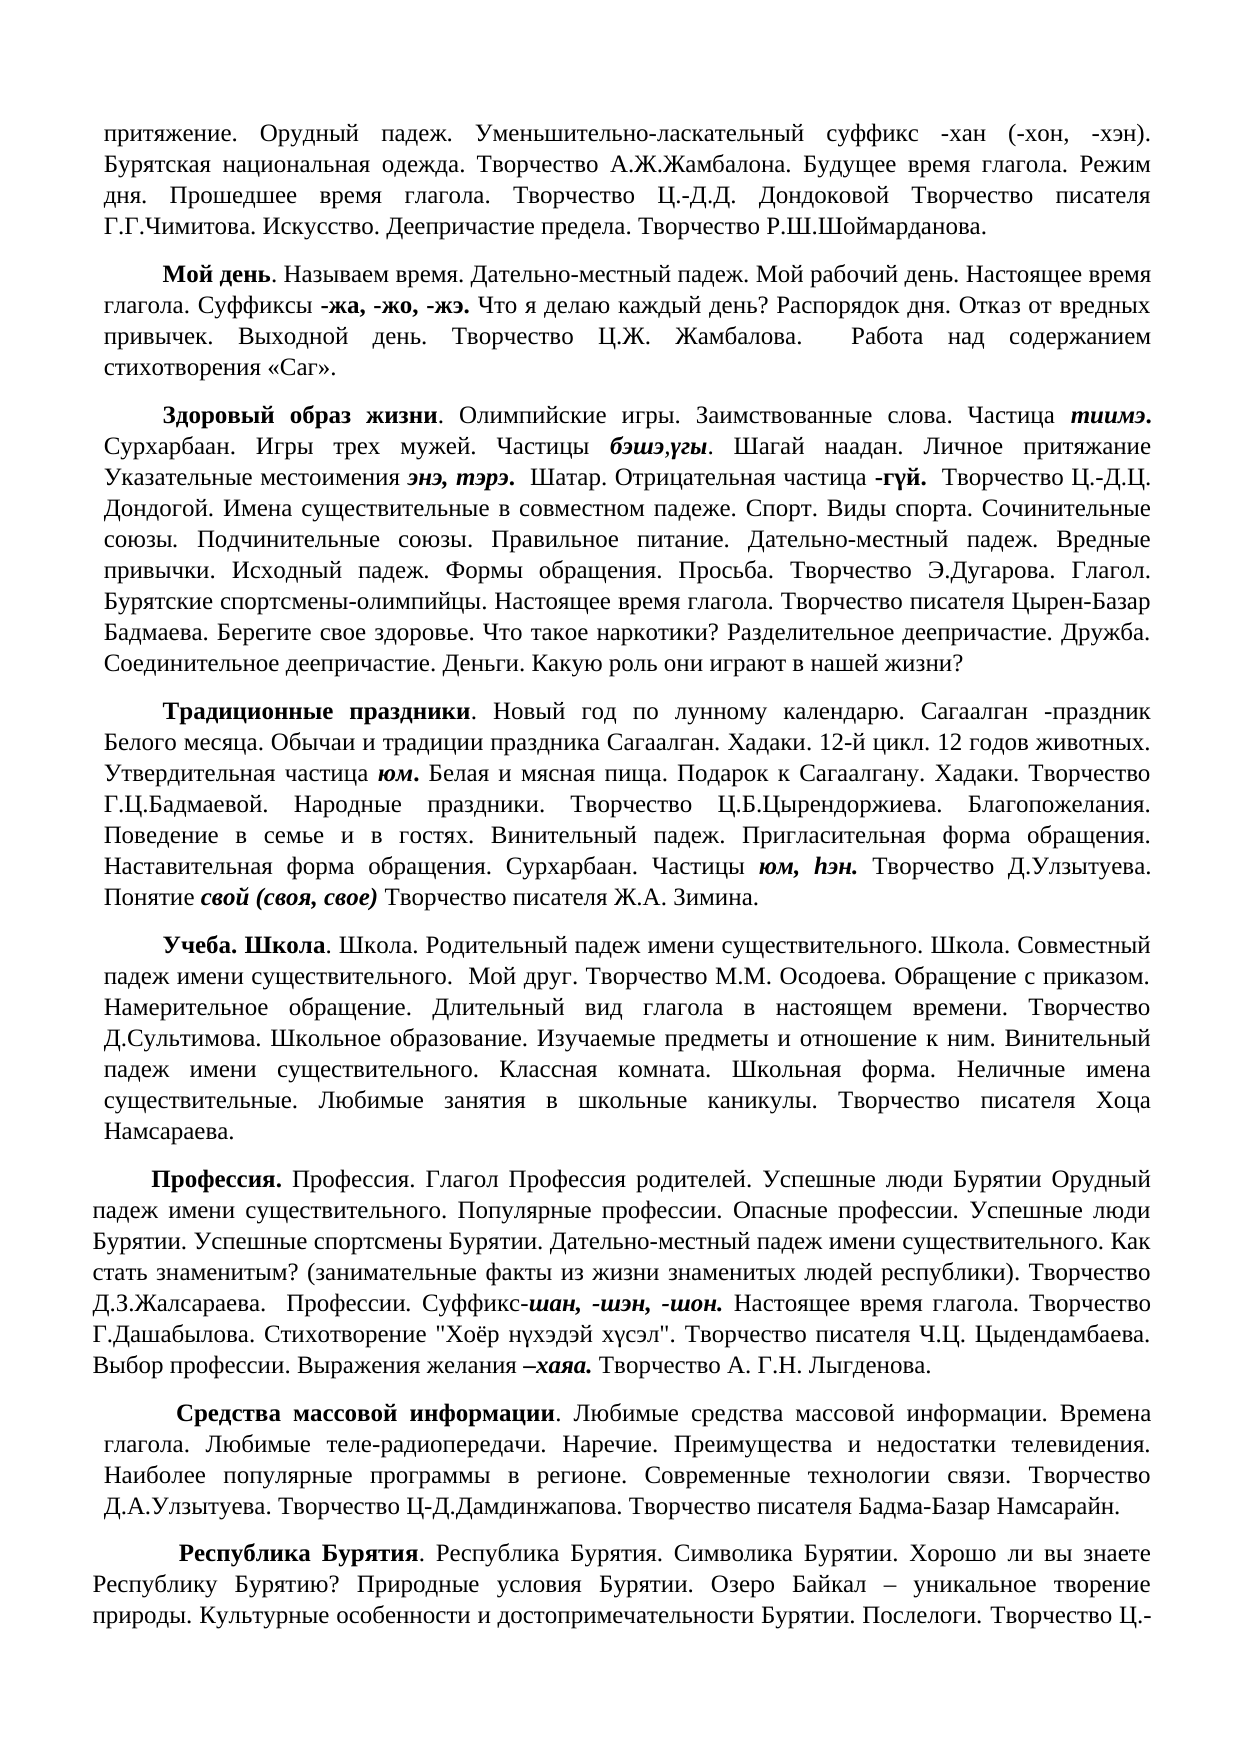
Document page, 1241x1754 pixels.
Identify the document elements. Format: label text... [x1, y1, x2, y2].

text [92, 1538, 1152, 1629]
text Мой день. Называем время. Дательно-местный падеж. Мой рабочий день. Настоящее время глагола. Суффиксы -жа, -жо, -жэ. Что я делаю каждый день? Распорядок дня. Отказ от вредных привычек. Выходной день. Творчество Ц.Ж. Жамбалова. Работа над содержанием стихотворения «Саг». [103, 259, 1152, 381]
text Учеба. Школа. Школа. Родительный падеж имени существительного. Школа. Совместный падеж имени существительного. Мой друг. Творчество М.М. Осодоева. Обращение с приказом. Намерительное обращение. Длительный вид глагола в настоящем времени. Творчество Д.Сультимова. Школьное образование. Изучаемые предметы и отношение к ним. Винительный падеж имени существительного. Классная комната. Школьная форма. Неличные имена существительные. Любимые занятия в школьные каникулы. Творчество писателя Хоца Намсараева. [103, 930, 1152, 1145]
text Традиционные праздники. Новый год по лунному календарю. Сагаалган -праздник Белого месяца. Обычаи и традиции праздника Сагаалган. Хадаки. 12-й цикл. 12 годов животных. Утвердительная частица юм. Белая и мясная пища. Подарок к Сагаалгану. Хадаки. Творчество Г.Ц.Бадмаевой. Народные праздники. Творчество Ц.Б.Цырендоржиева. Благопожелания. Поведение в семье и в гостях. Винительный падеж. Пригласительная форма обращения. Наставительная форма обращения. Сурхарбаан. Частицы юм, һэн. Творчество Д.Улзытуева. Понятие свой (своя, свое) Творчество писателя Ж.А. Зимина. [103, 696, 1152, 911]
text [103, 118, 1152, 240]
text Средства массовой информации. Любимые средства массовой информации. Времена глагола. Любимые теле-радиопередачи. Наречие. Преимущества и недостатки телевидения. Наиболее популярные программы в регионе. Современные технологии связи. Творчество Д.А.Улзытуева. Творчество Ц-Д.Дамдинжапова. Творчество писателя Бадма-Базар Намсарайн. [103, 1398, 1152, 1519]
text Профессия. Профессия. Глагол Профессия родителей. Успешные люди Бурятии Орудный падеж имени существительного. Популярные профессии. Опасные профессии. Успешные люди Бурятии. Успешные спортсмены Бурятии. Дательно-местный падеж имени существительного. Как стать знаменитым? (занимательные факты из жизни знаменитых людей республики). Творчество Д.З.Жалсараева. Профессии. Суффикс-шан, -шэн, -шон. Настоящее время глагола. Творчество Г.Дашабылова. Стихотворение "Хоёр нγхэдэй хγсэл". Творчество писателя Ч.Ц. Цыдендамбаева. Выбор профессии. Выражения желания –хаяа. Творчество А. Г.Н. Лыгденова. [92, 1164, 1152, 1379]
text Здоровый образ жизни. Олимпийские игры. Заимствованные слова. Частица тиимэ. Сурхарбаан. Игры трех мужей. Частицы бэшэ,γгы. Шагай наадан. Личное притяжание Указательные местоимения энэ, тэрэ. Шатар. Отрицательная частица -гγй. Творчество Ц.-Д.Ц. Дондогой. Имена существительные в совместном падеже. Спорт. Виды спорта. Сочинительные союзы. Подчинительные союзы. Правильное питание. Дательно-местный падеж. Вредные привычки. Исходный падеж. Формы обращения. Просьба. Творчество Э.Дугарова. Глагол. Бурятские спортсмены-олимпийцы. Настоящее время глагола. Творчество писателя Цырен-Базар Бадмаева. Берегите свое здоровье. Что такое наркотики? Разделительное деепричастие. Дружба. Соединительное деепричастие. Деньги. Какую роль они играют в нашей жизни? [103, 400, 1152, 677]
